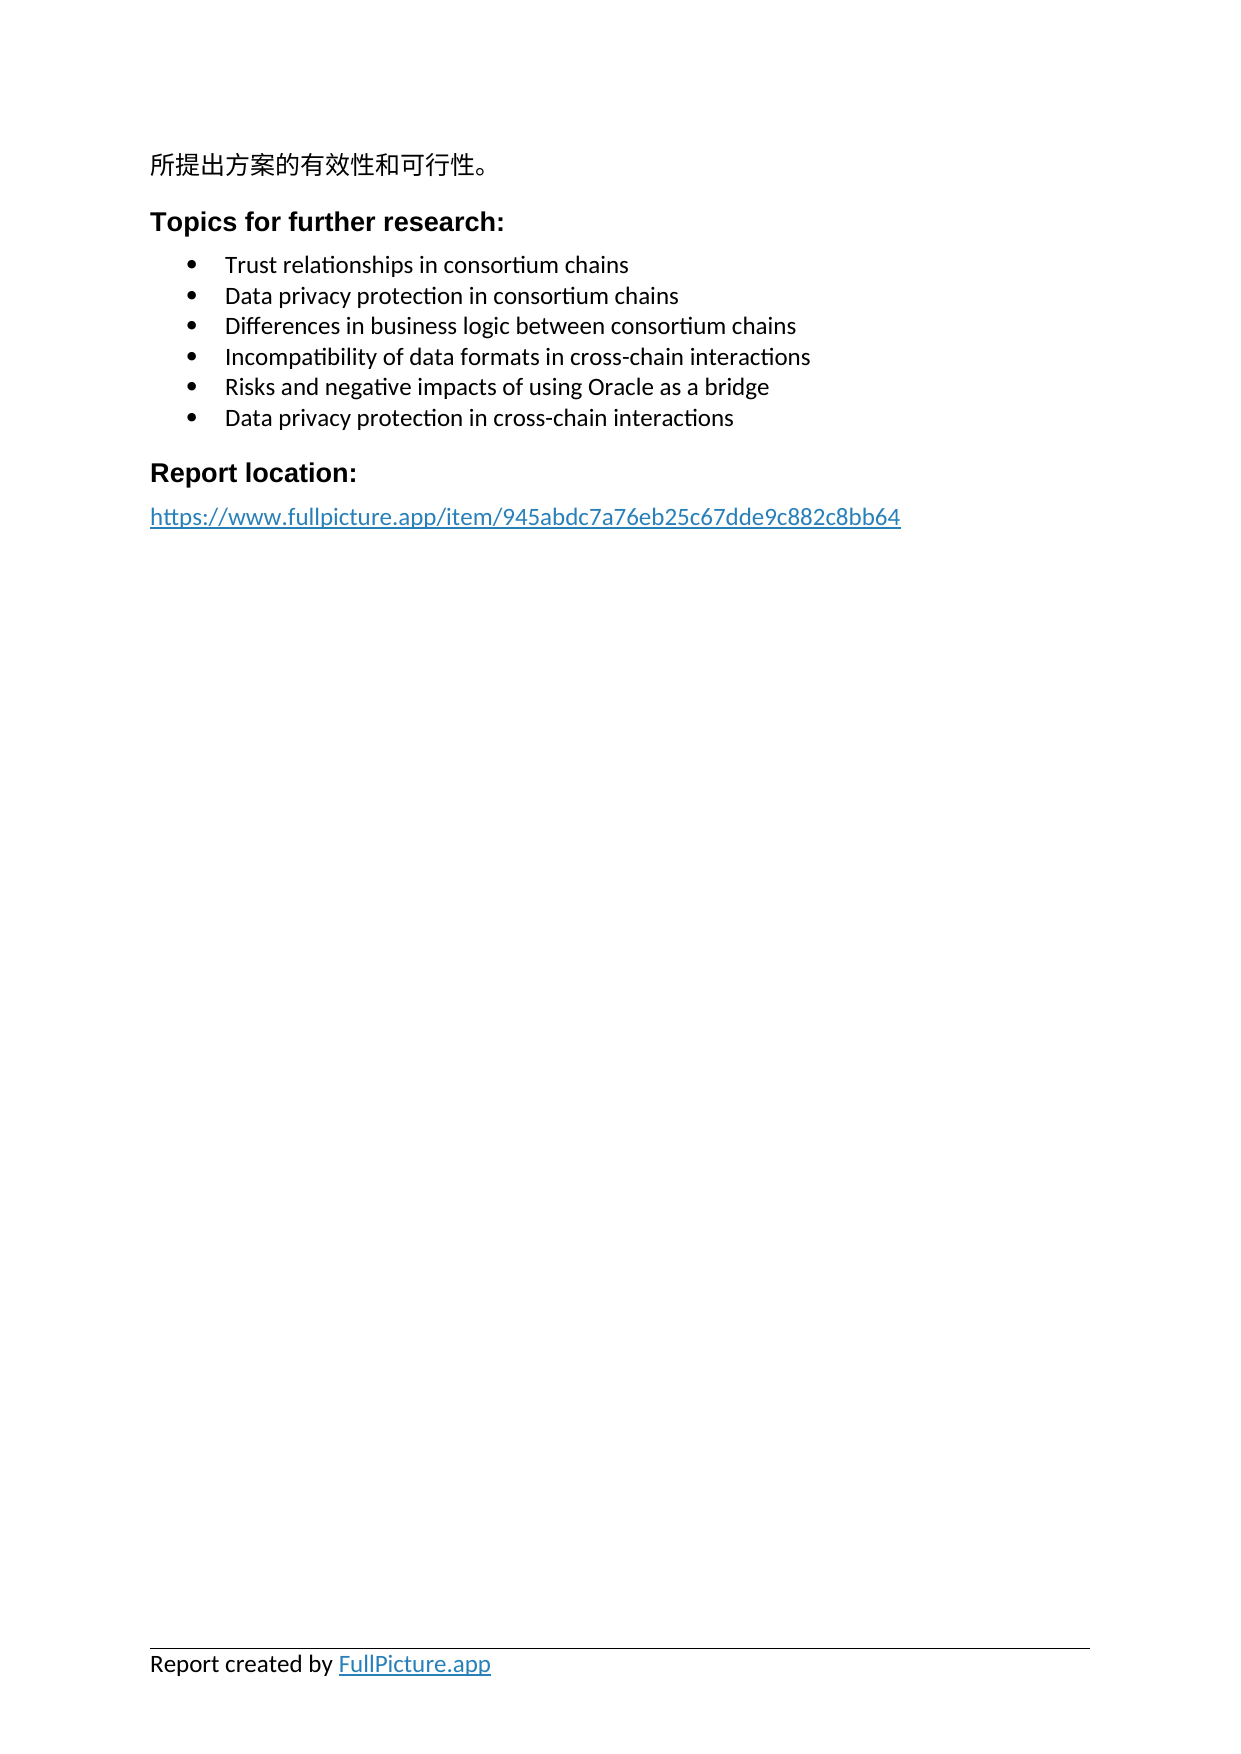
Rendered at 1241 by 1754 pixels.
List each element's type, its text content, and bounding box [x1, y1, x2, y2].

list Incompatibility of data formats in cross-chain interactions [187, 341, 1090, 371]
list Data privacy protection in consortium chains [187, 280, 1090, 310]
list Risks and negative impacts of using Oracle as a bridge [187, 371, 1090, 402]
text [150, 150, 1090, 181]
subtitle Report location: [150, 457, 1090, 489]
subtitle Topics for further research: [150, 206, 1090, 237]
list Data privacy protection in cross-chain interactions [187, 402, 1090, 432]
list Trust relationships in consortium chains [187, 249, 1090, 280]
text https://www.fullpicture.app/item/945abdc7a76eb25c67dde9c882c8bb64 [150, 501, 1090, 532]
list Differences in business logic between consortium chains [187, 310, 1090, 341]
